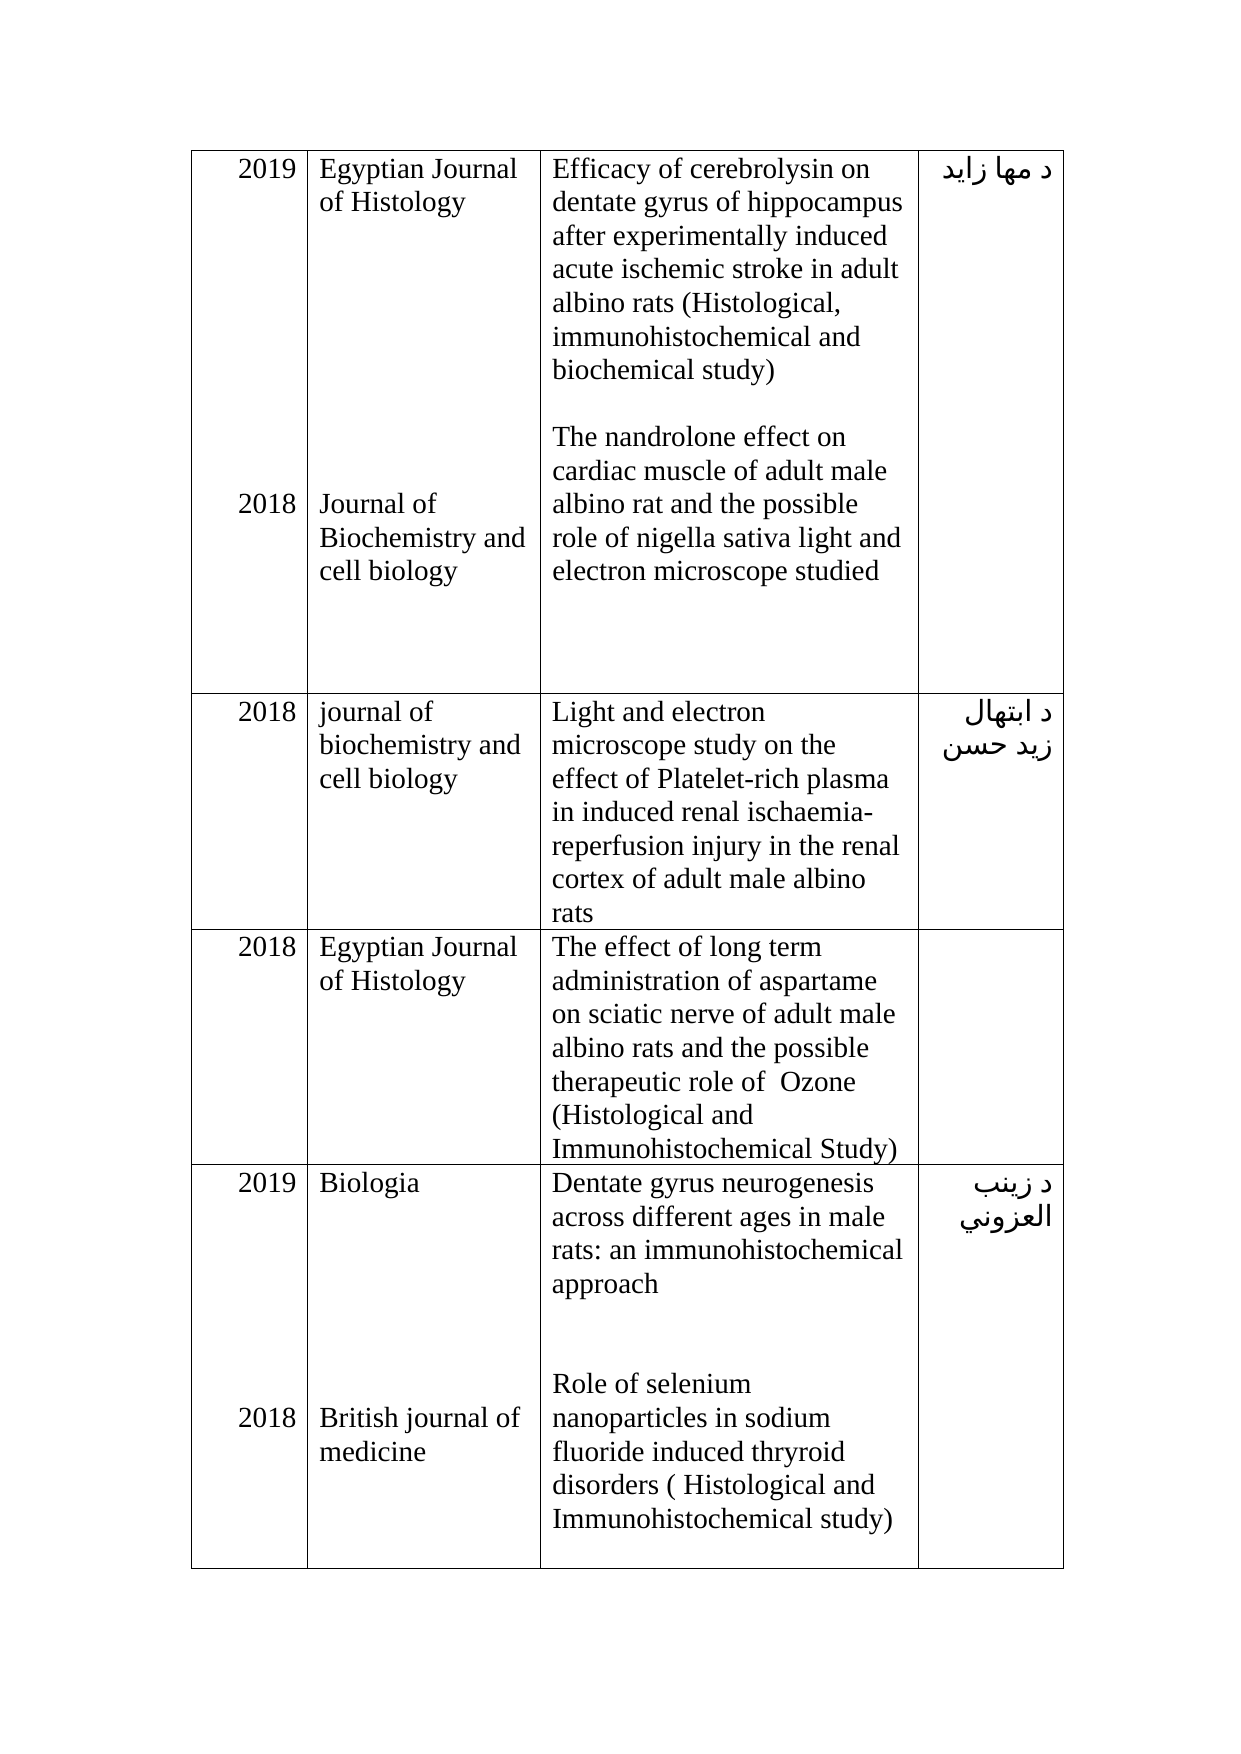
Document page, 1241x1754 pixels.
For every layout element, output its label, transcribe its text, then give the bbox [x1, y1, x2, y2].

table_cell 2019 2018 [192, 151, 307, 693]
table_cell Efficacy of cerebrolysin on dentate gyrus of hippocampus after experimentally induced acute ischemic stroke in adult albino rats (Histological, immunohistochemical and biochemical study) The nandrolone effect on cardiac muscle of adult male albino rat and the possible role of nigella sativa light and electron microscope studied [541, 151, 918, 693]
table_cell د زينب العزوني [919, 1165, 1063, 1568]
table_cell Biologia British journal of medicine [308, 1165, 540, 1568]
table_cell 2019 2018 [192, 1165, 307, 1568]
table_cell Egyptian Journal of Histology [308, 930, 540, 1164]
table_cell 2018 [192, 930, 307, 1164]
table_cell Light and electron microscope study on the effect of Platelet-rich plasma in induced renal ischaemia-reperfusion injury in the renal cortex of adult male albino rats [541, 694, 918, 928]
table_cell The effect of long term administration of aspartame on sciatic nerve of adult male albino rats and the possible therapeutic role of Ozone (Histological and Immunohistochemical Study) [541, 930, 918, 1164]
table_cell Dentate gyrus neurogenesis across different ages in male rats: an immunohistochemical approach Role of selenium nanoparticles in sodium fluoride induced thryroid disorders ( Histological and Immunohistochemical study) [541, 1165, 918, 1568]
table_cell د ابتهال زيد حسن [919, 694, 1063, 928]
table_cell [919, 930, 1063, 1164]
table_cell 2018 [192, 694, 307, 928]
table_cell د مها زايد [919, 151, 1063, 693]
table_cell journal of biochemistry and cell biology [308, 694, 540, 928]
table_cell Egyptian Journal of Histology Journal of Biochemistry and cell biology [308, 151, 540, 693]
